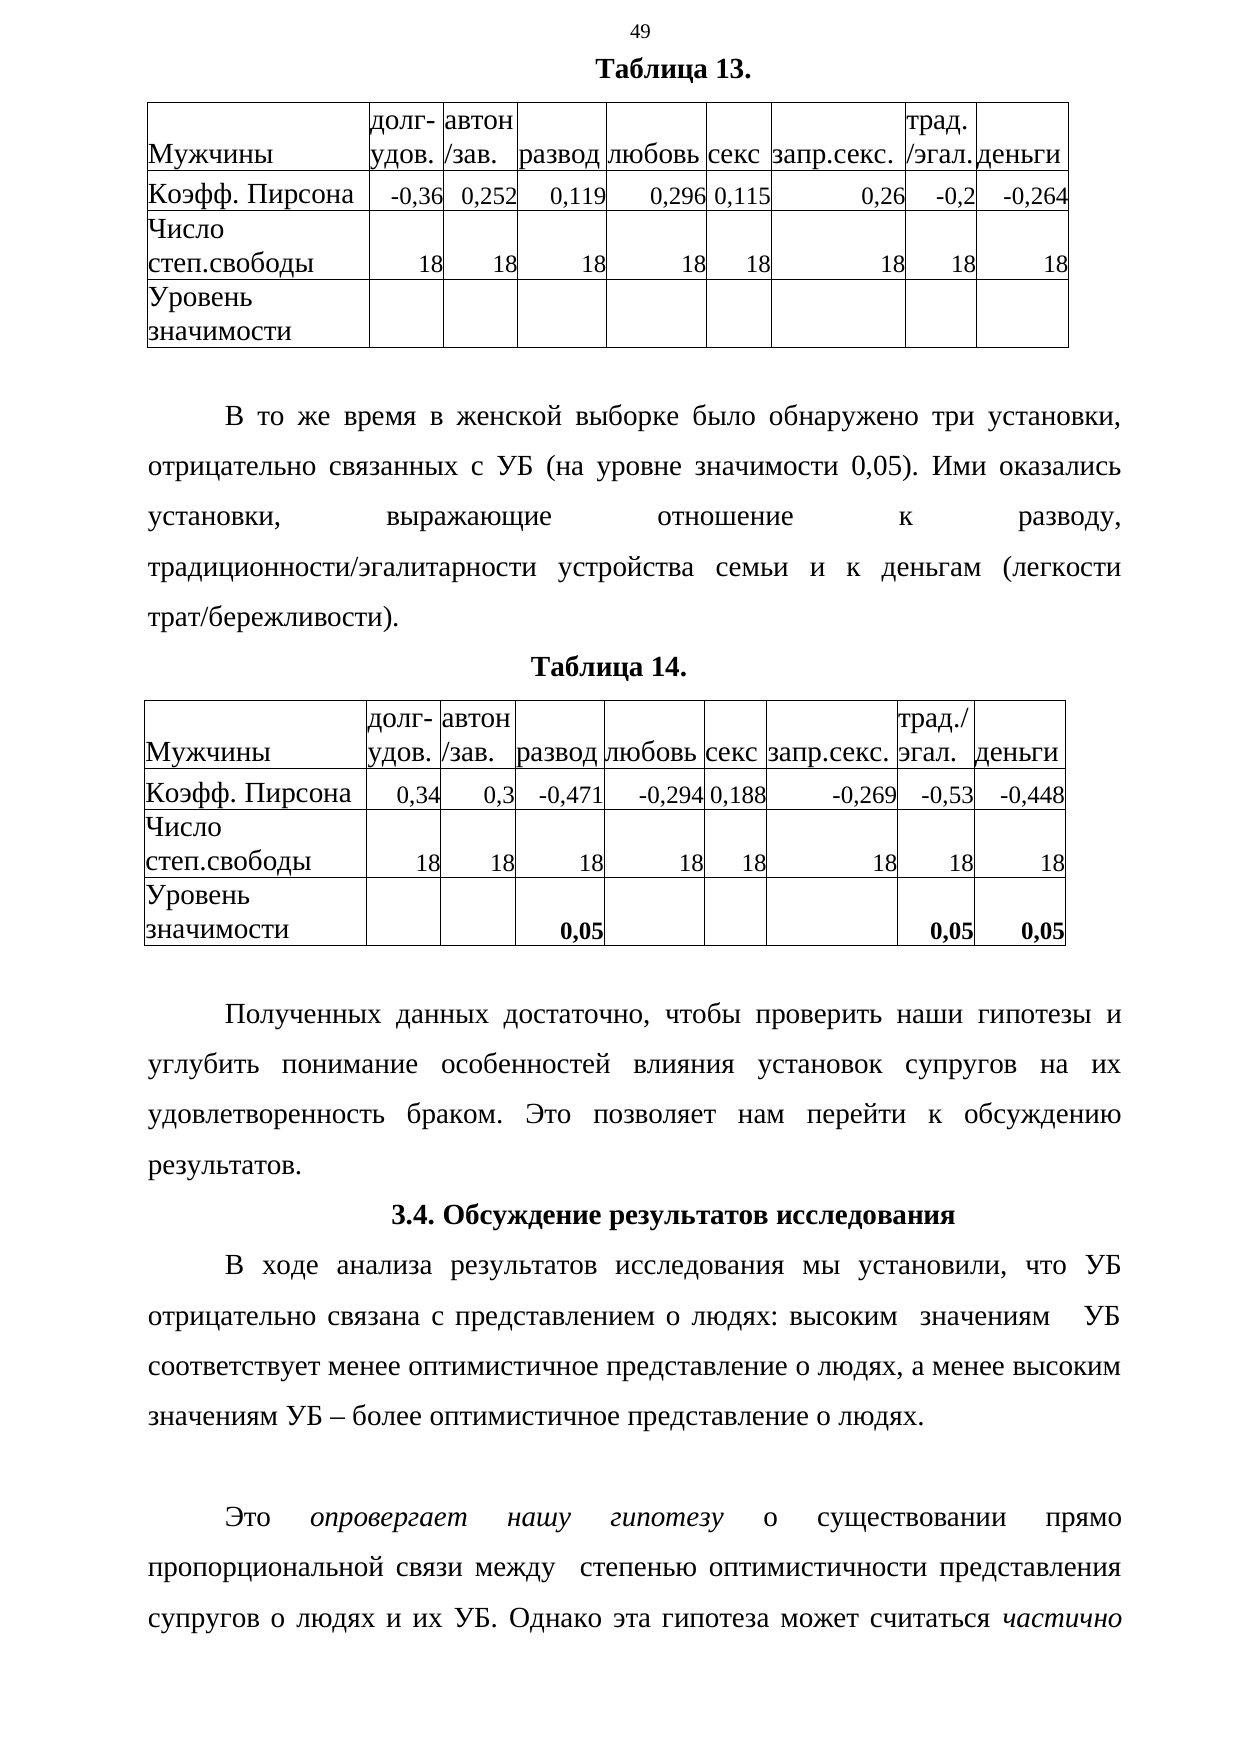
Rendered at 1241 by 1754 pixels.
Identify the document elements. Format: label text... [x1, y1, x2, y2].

table_cell 18 [772, 211, 905, 278]
table_header секс [707, 103, 771, 170]
table_cell 0,05 [516, 878, 604, 945]
table_cell 18 [444, 211, 517, 278]
table_cell -0,36 [370, 171, 443, 210]
table_header трад./эгал. [898, 701, 974, 768]
table_header Мужчины [145, 701, 366, 768]
table_header секс [705, 701, 766, 768]
text Таблица 14. [148, 649, 1122, 683]
table_header деньги [975, 701, 1065, 768]
table_cell [772, 280, 905, 347]
table_cell [367, 878, 440, 945]
table_header любовь [605, 701, 704, 768]
table_header запр.секс. [767, 701, 897, 768]
table_cell Уровень значимости [148, 280, 369, 347]
table_cell -0,53 [898, 769, 974, 808]
table_header запр.секс. [772, 103, 905, 170]
table_cell -0,448 [975, 769, 1065, 808]
table_cell [977, 280, 1068, 347]
table_cell 18 [370, 211, 443, 278]
text Таблица 13. [148, 51, 1122, 85]
table_cell [441, 878, 515, 945]
table_cell -0,2 [906, 171, 976, 210]
table_cell 18 [975, 810, 1065, 877]
table_cell [444, 280, 517, 347]
table_cell 18 [767, 810, 897, 877]
table_cell Коэфф. Пирсона [148, 171, 369, 210]
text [148, 1499, 1122, 1633]
table_cell [906, 280, 976, 347]
table_header любовь [607, 103, 706, 170]
table_cell 18 [707, 211, 771, 278]
table_header автон/зав. [444, 103, 517, 170]
table_cell Коэфф. Пирсона [145, 769, 366, 808]
table_cell -0,294 [605, 769, 704, 808]
text 3.4. Обсуждение результатов исследования [148, 1197, 1122, 1231]
table_cell 0,296 [607, 171, 706, 210]
table_cell -0,471 [516, 769, 604, 808]
table_cell 0,188 [705, 769, 766, 808]
table_cell [767, 878, 897, 945]
table_cell [605, 878, 704, 945]
table_cell 18 [906, 211, 976, 278]
table_cell Число степ.свободы [145, 810, 366, 877]
table_cell [705, 878, 766, 945]
table_cell 18 [518, 211, 606, 278]
table_cell 18 [607, 211, 706, 278]
table_cell 0,252 [444, 171, 517, 210]
table_cell [518, 280, 606, 347]
table_header долг-удов. [367, 701, 440, 768]
text В то же время в женской выборке было обнаружено три установки, отрицательно связанных с УБ (на уровне значимости 0,05). Ими оказались установки, выражающие отношение к разводу, традиционности/эгалитарности устройства семьи и к деньгам (легкости трат/бережливости). [148, 398, 1122, 633]
table_cell -0,264 [977, 171, 1068, 210]
table_header автон/зав. [441, 701, 515, 768]
table_cell [370, 280, 443, 347]
table_header Мужчины [148, 103, 369, 170]
table_cell 0,26 [772, 171, 905, 210]
table_header деньги [977, 103, 1068, 170]
table_header трад./эгал. [906, 103, 976, 170]
table_header развод [518, 103, 606, 170]
table_cell Уровень значимости [145, 878, 366, 945]
table_cell [607, 280, 706, 347]
table_header долг-удов. [370, 103, 443, 170]
table_cell 18 [605, 810, 704, 877]
table_cell 18 [441, 810, 515, 877]
table_cell 18 [516, 810, 604, 877]
table_header развод [516, 701, 604, 768]
table_cell 18 [898, 810, 974, 877]
table_cell 18 [977, 211, 1068, 278]
table_cell 0,119 [518, 171, 606, 210]
text В ходе анализа результатов исследования мы установили, что УБ отрицательно связана с представлением о людях: высоким значениям УБ соответствует менее оптимистичное представление о людях, а менее высоким значениям УБ – более оптимистичное представление о людях. [148, 1248, 1122, 1432]
table_cell 0,05 [975, 878, 1065, 945]
table_cell 18 [705, 810, 766, 877]
table_cell 18 [367, 810, 440, 877]
table_cell 0,115 [707, 171, 771, 210]
table_cell 0,05 [898, 878, 974, 945]
table_cell Число степ.свободы [148, 211, 369, 278]
table_cell 0,3 [441, 769, 515, 808]
table_cell [707, 280, 771, 347]
table_cell 0,34 [367, 769, 440, 808]
text Полученных данных достаточно, чтобы проверить наши гипотезы и углубить понимание особенностей влияния установок супругов на их удовлетворенность браком. Это позволяет нам перейти к обсуждению результатов. [148, 996, 1122, 1181]
table_cell -0,269 [767, 769, 897, 808]
